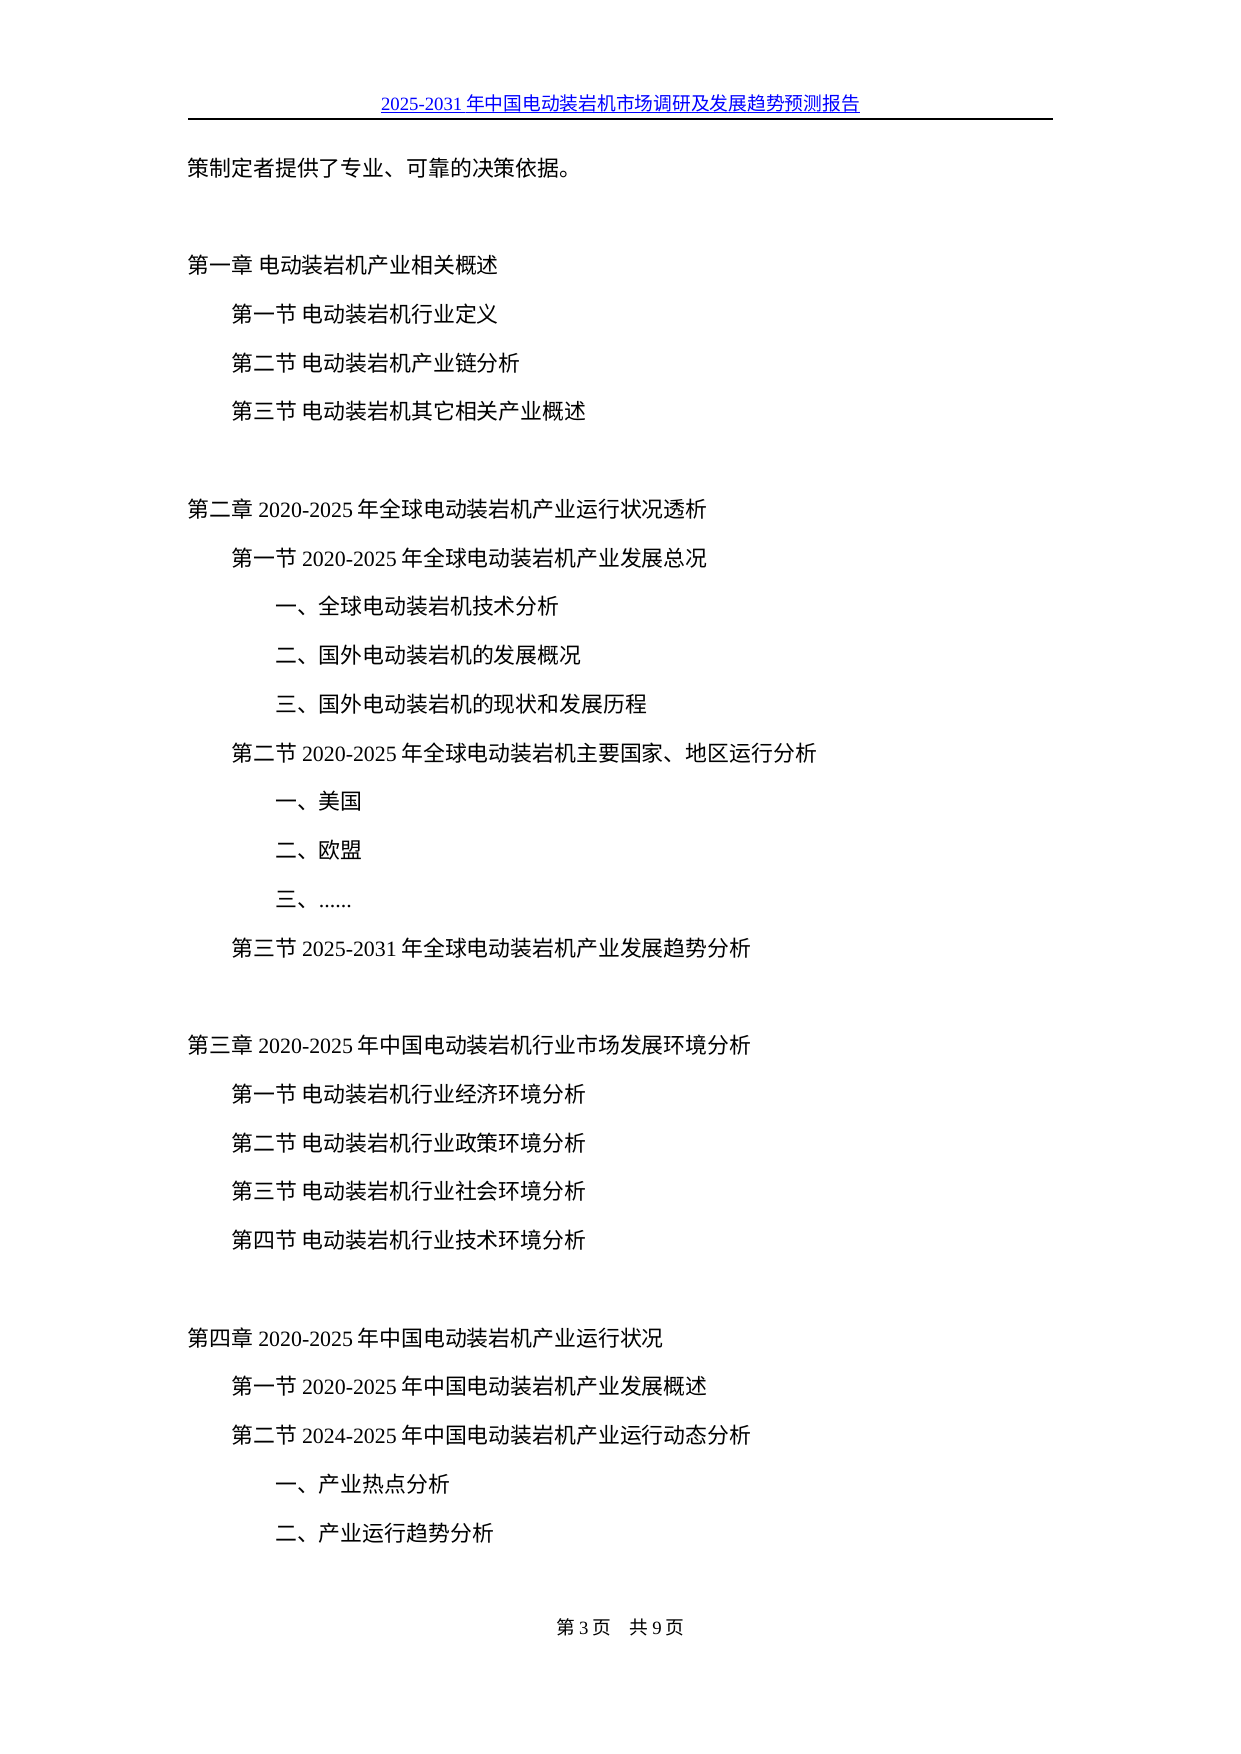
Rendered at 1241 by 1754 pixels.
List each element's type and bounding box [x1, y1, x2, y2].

text [187, 150, 1053, 1548]
